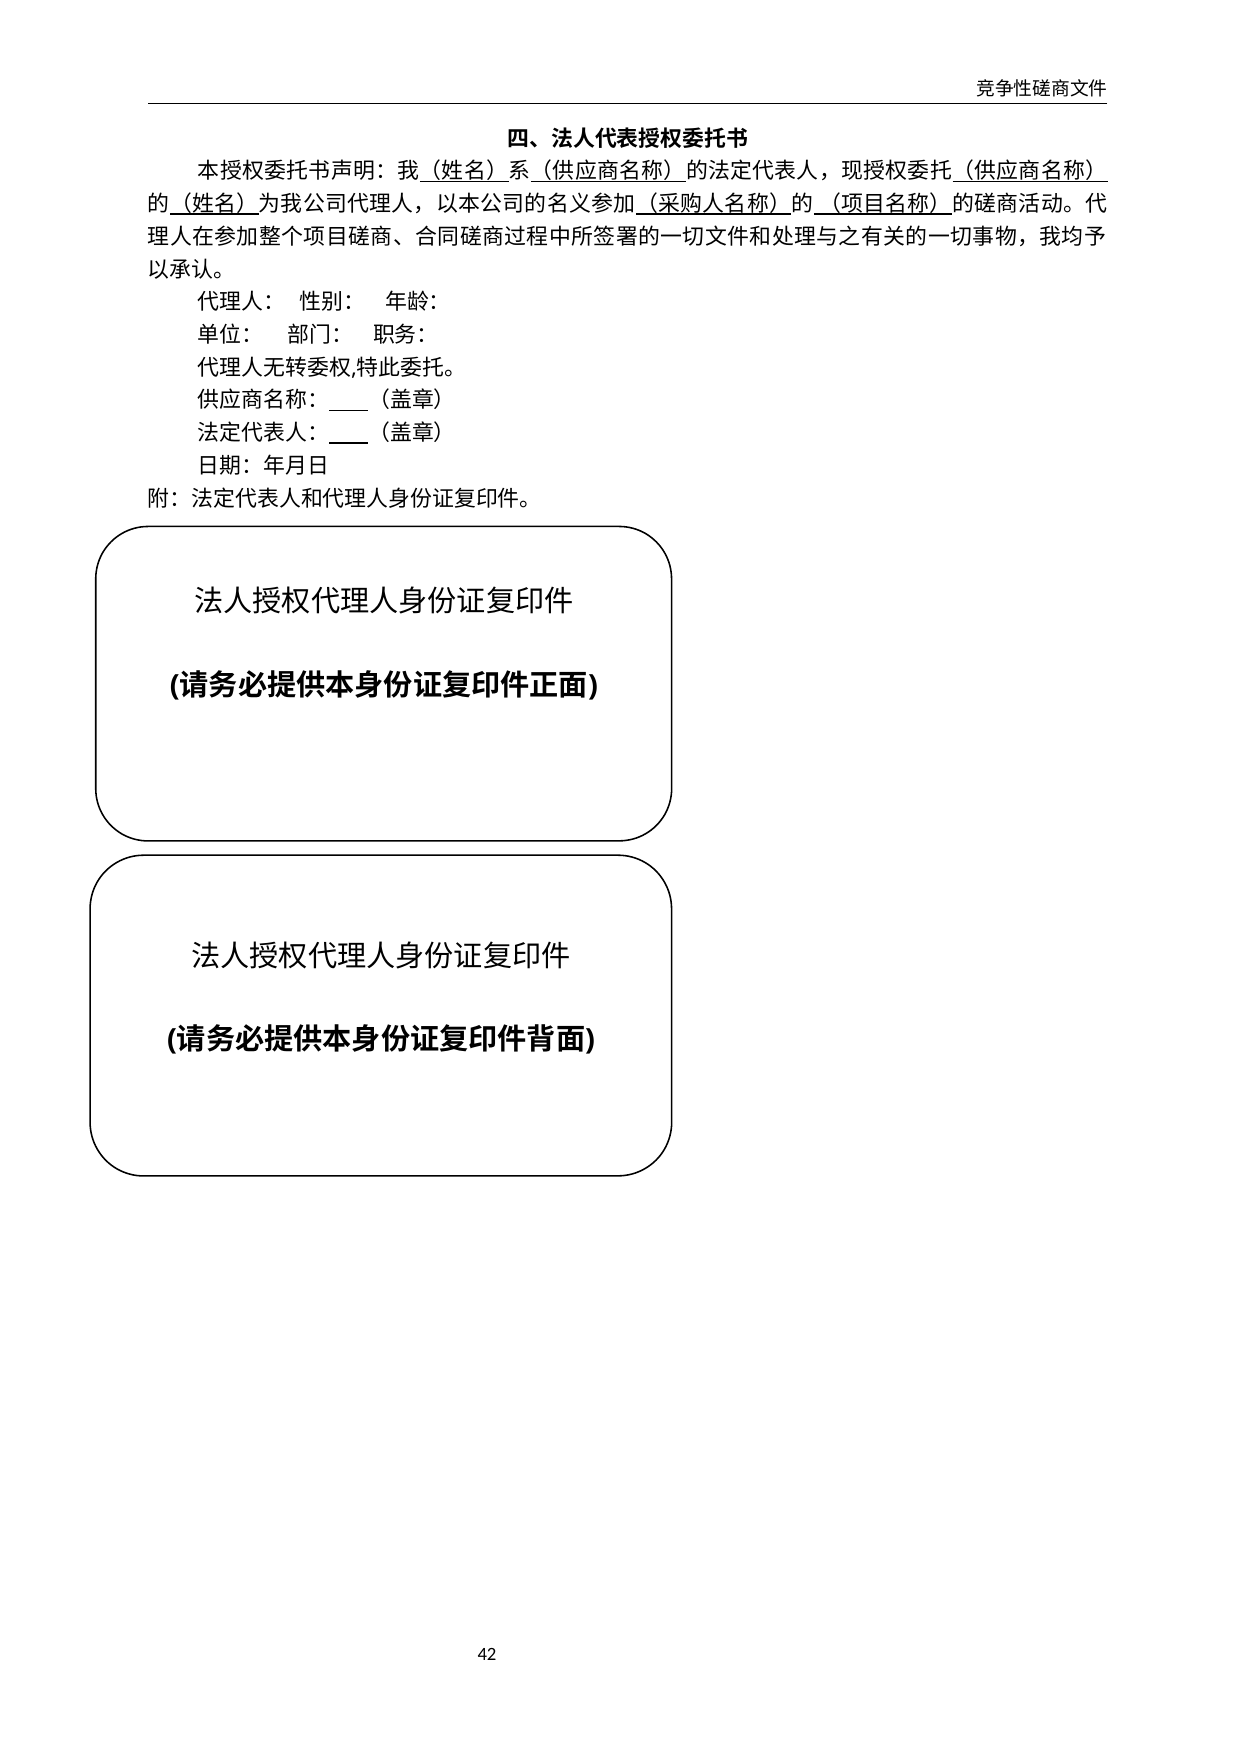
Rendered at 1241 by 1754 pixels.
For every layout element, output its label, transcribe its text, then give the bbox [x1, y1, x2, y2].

text 供应商名称： （盖章） [148, 382, 1107, 414]
text 四、法人代表授权委托书 [148, 120, 1107, 153]
text 本授权委托书声明：我（姓名）系（供应商名称）的法定代表人，现授权委托（供应商名称）的（姓名）为我公司代理人，以本公司的名义参加（采购人名称）的 （项目名称）的磋商活动。代理人在参加整个项目磋商、合同磋商过程中所签署的一切文件和处理与之有关的一切事物，我均予以承认。 [148, 153, 1107, 284]
text 日期：年月日 [148, 447, 1107, 480]
text 代理人无转委权,特此委托。 [148, 349, 1107, 382]
text 法定代表人： （盖章） [148, 414, 1107, 447]
text 单位： 部门： 职务： [148, 316, 1107, 349]
text 代理人： 性别： 年龄： [148, 284, 1107, 316]
text 附：法定代表人和代理人身份证复印件。 [148, 480, 1107, 513]
